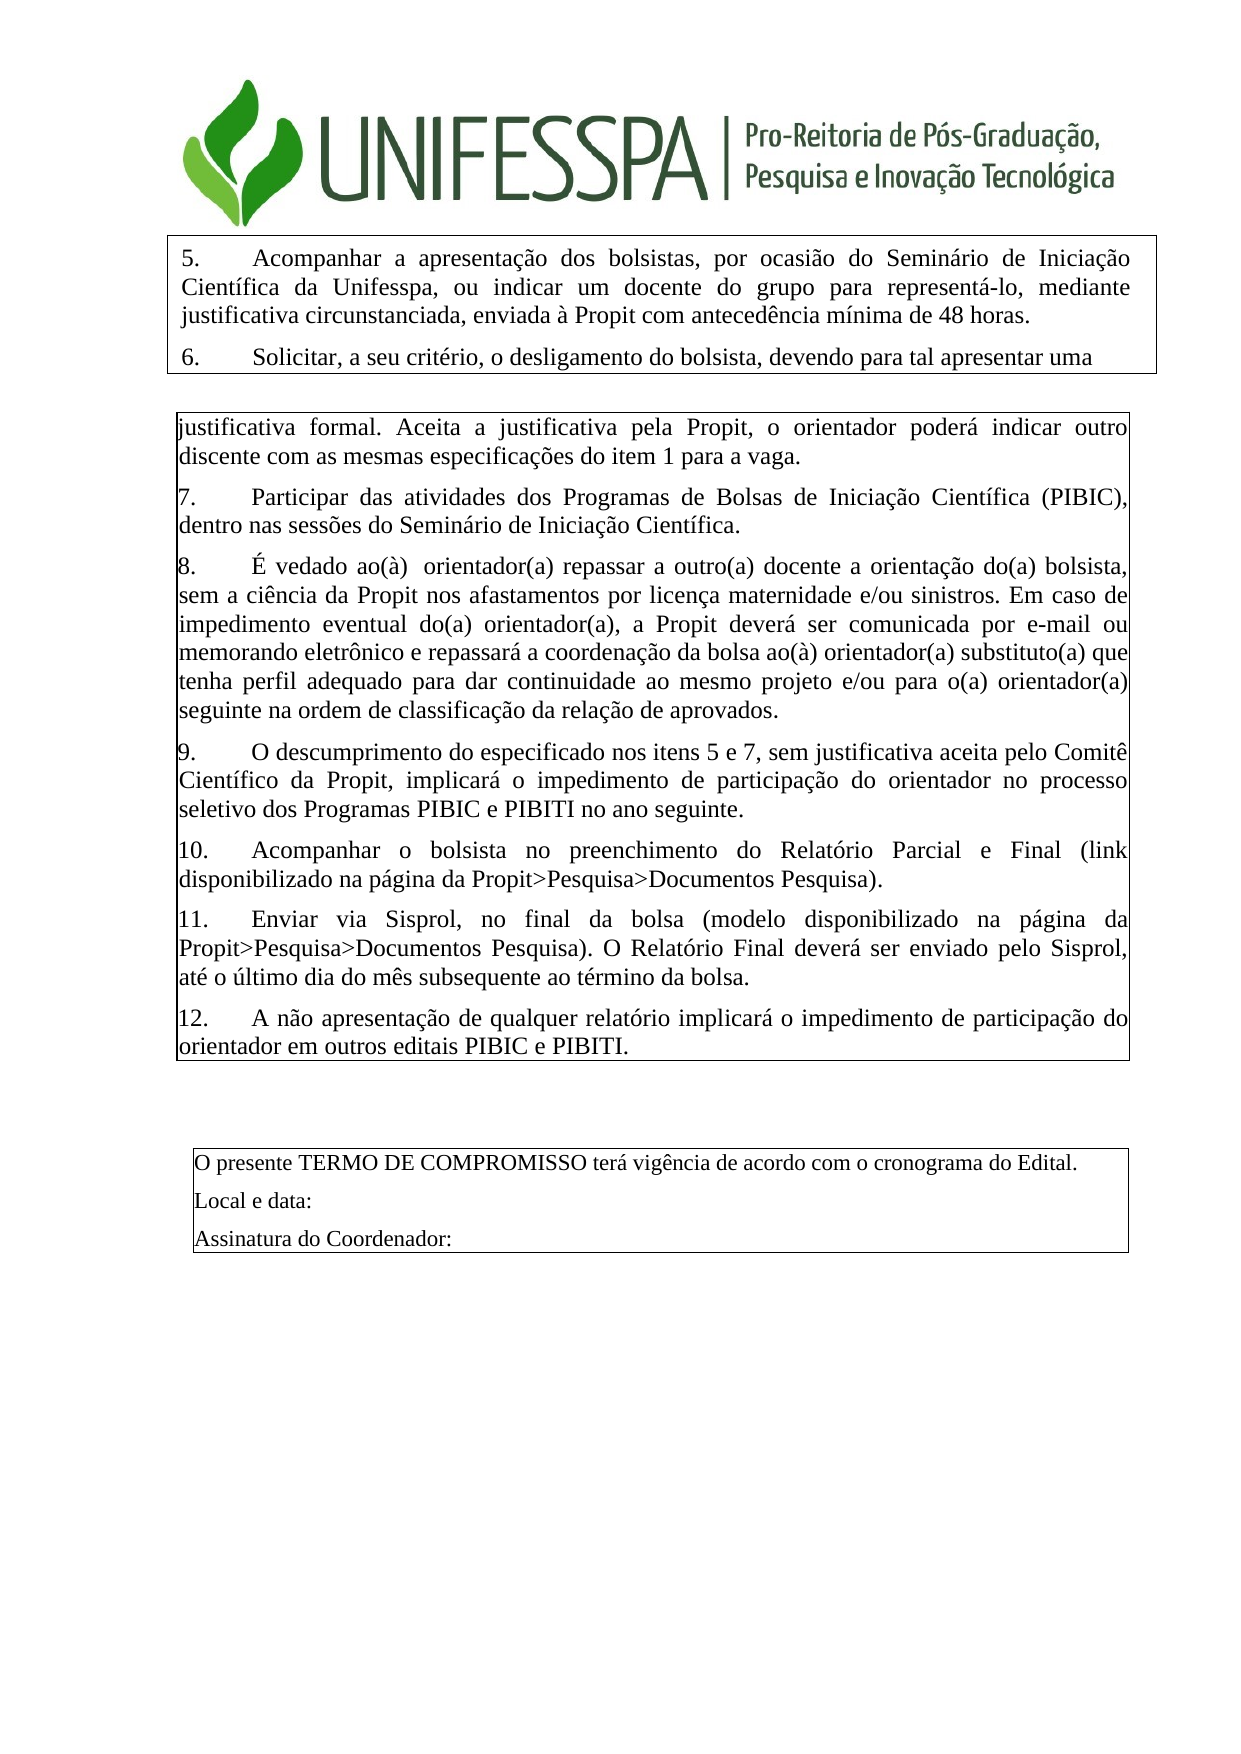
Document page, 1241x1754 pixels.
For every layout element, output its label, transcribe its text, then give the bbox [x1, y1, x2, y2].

text O presente TERMO DE COMPROMISSO terá vigência de acordo com o cronograma do Edital. [194, 1149, 1128, 1176]
list O descumprimento do especificado nos itens 5 e 7, sem justificativa aceita pelo Comitê Científico da Propit, implicará o impedimento de participação do orientador no processo seletivo dos Programas PIBIC e PIBITI no ano seguinte. [178, 736, 1129, 823]
list Acompanhar o bolsista no preenchimento do Relatório Parcial e Final (link disponibilizado na página da Propit>Pesquisa>Documentos Pesquisa). [178, 834, 1129, 892]
text justificativa formal. Aceita a justificativa pela Propit, o orientador poderá indicar outro discente com as mesmas especificações do item 1 para a vaga. [178, 413, 1129, 470]
text Assinatura do Coordenador: [194, 1224, 1128, 1252]
list Enviar via Sisprol, no final da bolsa (modelo disponibilizado na página da Propit>Pesquisa>Documentos Pesquisa). O Relatório Final deverá ser enviado pelo Sisprol, até o último dia do mês subsequente ao término da bolsa. [178, 904, 1129, 991]
list Participar das atividades dos Programas de Bolsas de Iniciação Científica (PIBIC), dentro nas sessões do Seminário de Iniciação Científica. [178, 481, 1129, 539]
picture [177, 75, 1122, 229]
text Local e data: [194, 1186, 1128, 1214]
list É vedado ao(à) orientador(a) repassar a outro(a) docente a orientação do(a) bolsista, sem a ciência da Propit nos afastamentos por licença maternidade e/ou sinistros. Em caso de impedimento eventual do(a) orientador(a), a Propit deverá ser comunicada por e-mail ou memorando eletrônico e repassará a coordenação da bolsa ao(à) orientador(a) substituto(a) que tenha perfil adequado para dar continuidade ao mesmo projeto e/ou para o(a) orientador(a) seguinte na ordem de classificação da relação de aprovados. [178, 551, 1129, 725]
list A não apresentação de qualquer relatório implicará o impedimento de participação do orientador em outros editais PIBIC e PIBITI. [178, 1002, 1129, 1060]
